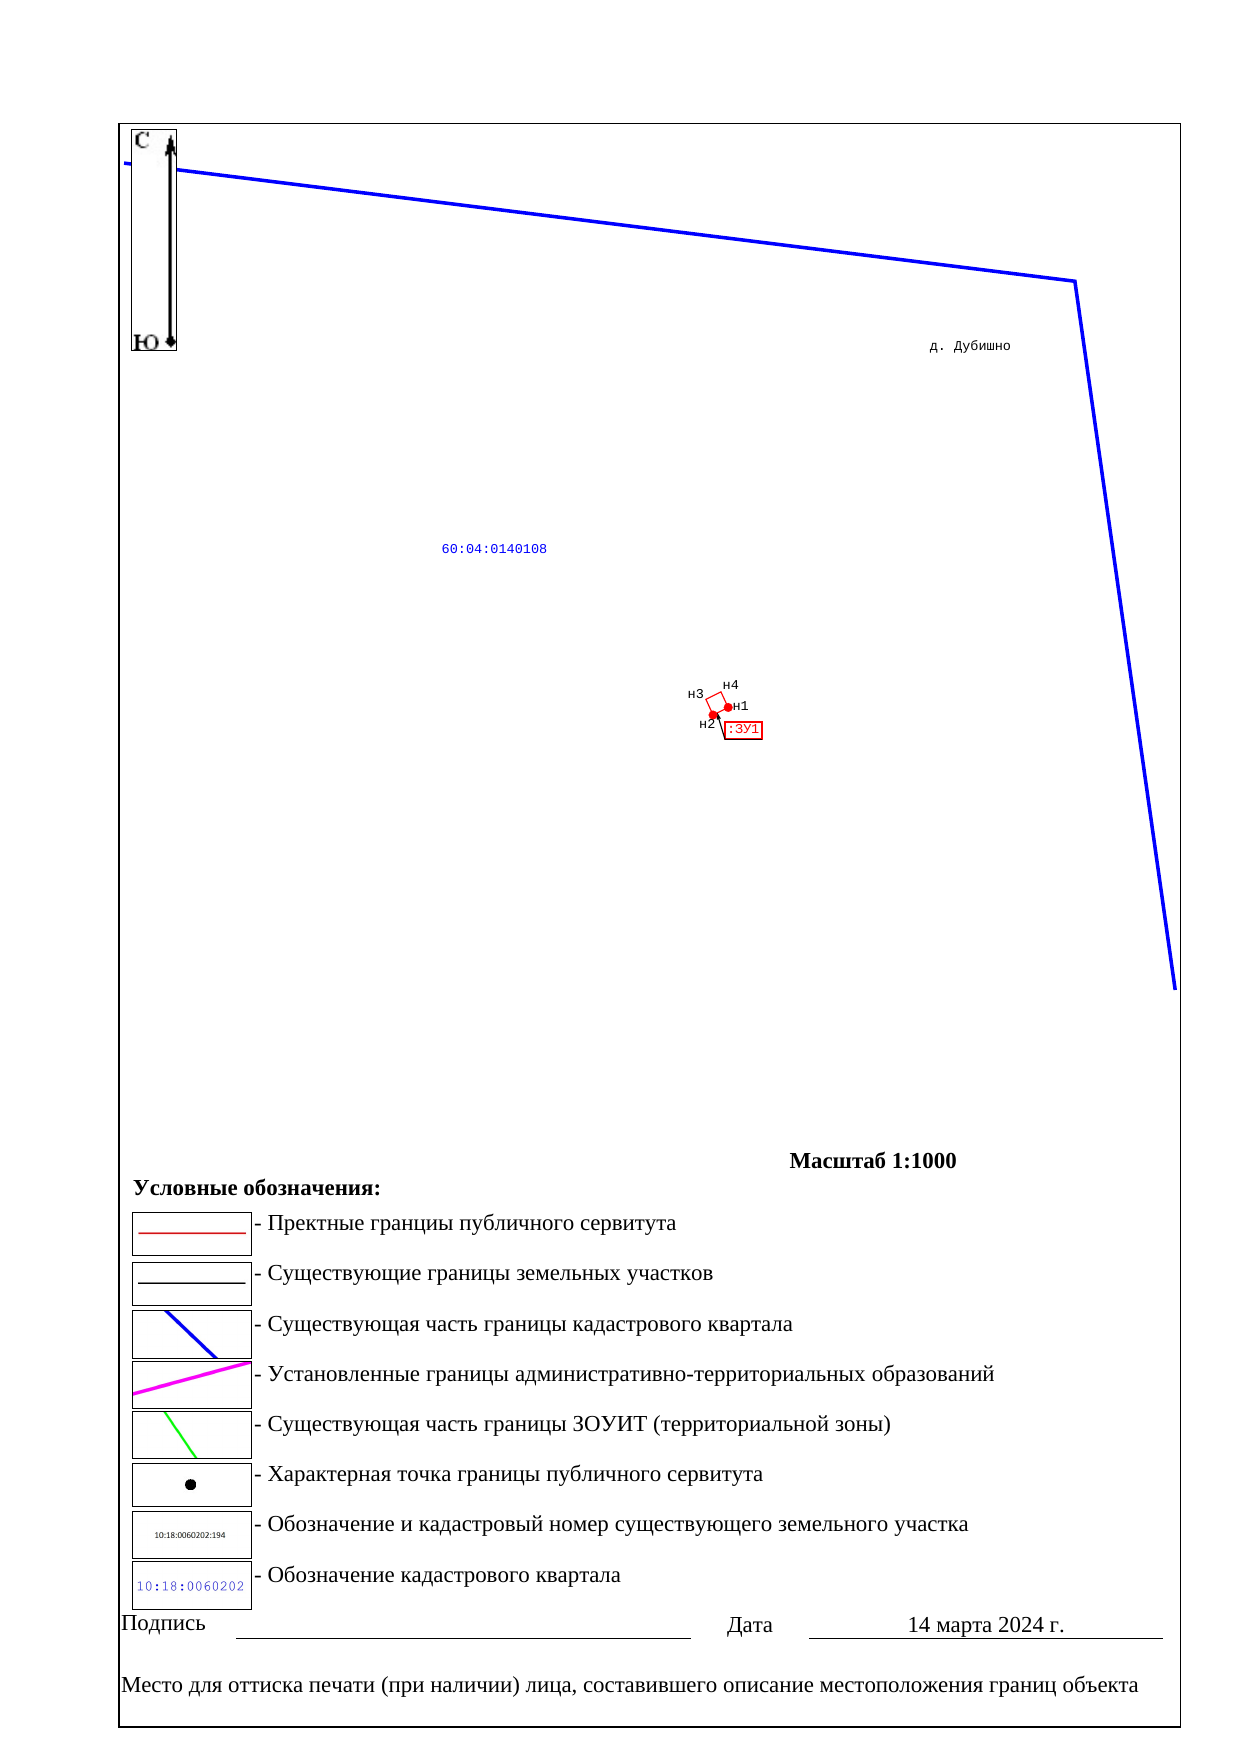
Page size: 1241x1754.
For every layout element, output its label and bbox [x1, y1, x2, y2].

picture [133, 1213, 251, 1255]
picture [133, 1311, 251, 1358]
picture [133, 1263, 251, 1305]
picture [133, 1512, 251, 1558]
picture [133, 1464, 251, 1506]
picture [133, 1562, 251, 1609]
picture [133, 1362, 251, 1408]
picture [132, 130, 176, 350]
picture [133, 1412, 251, 1458]
